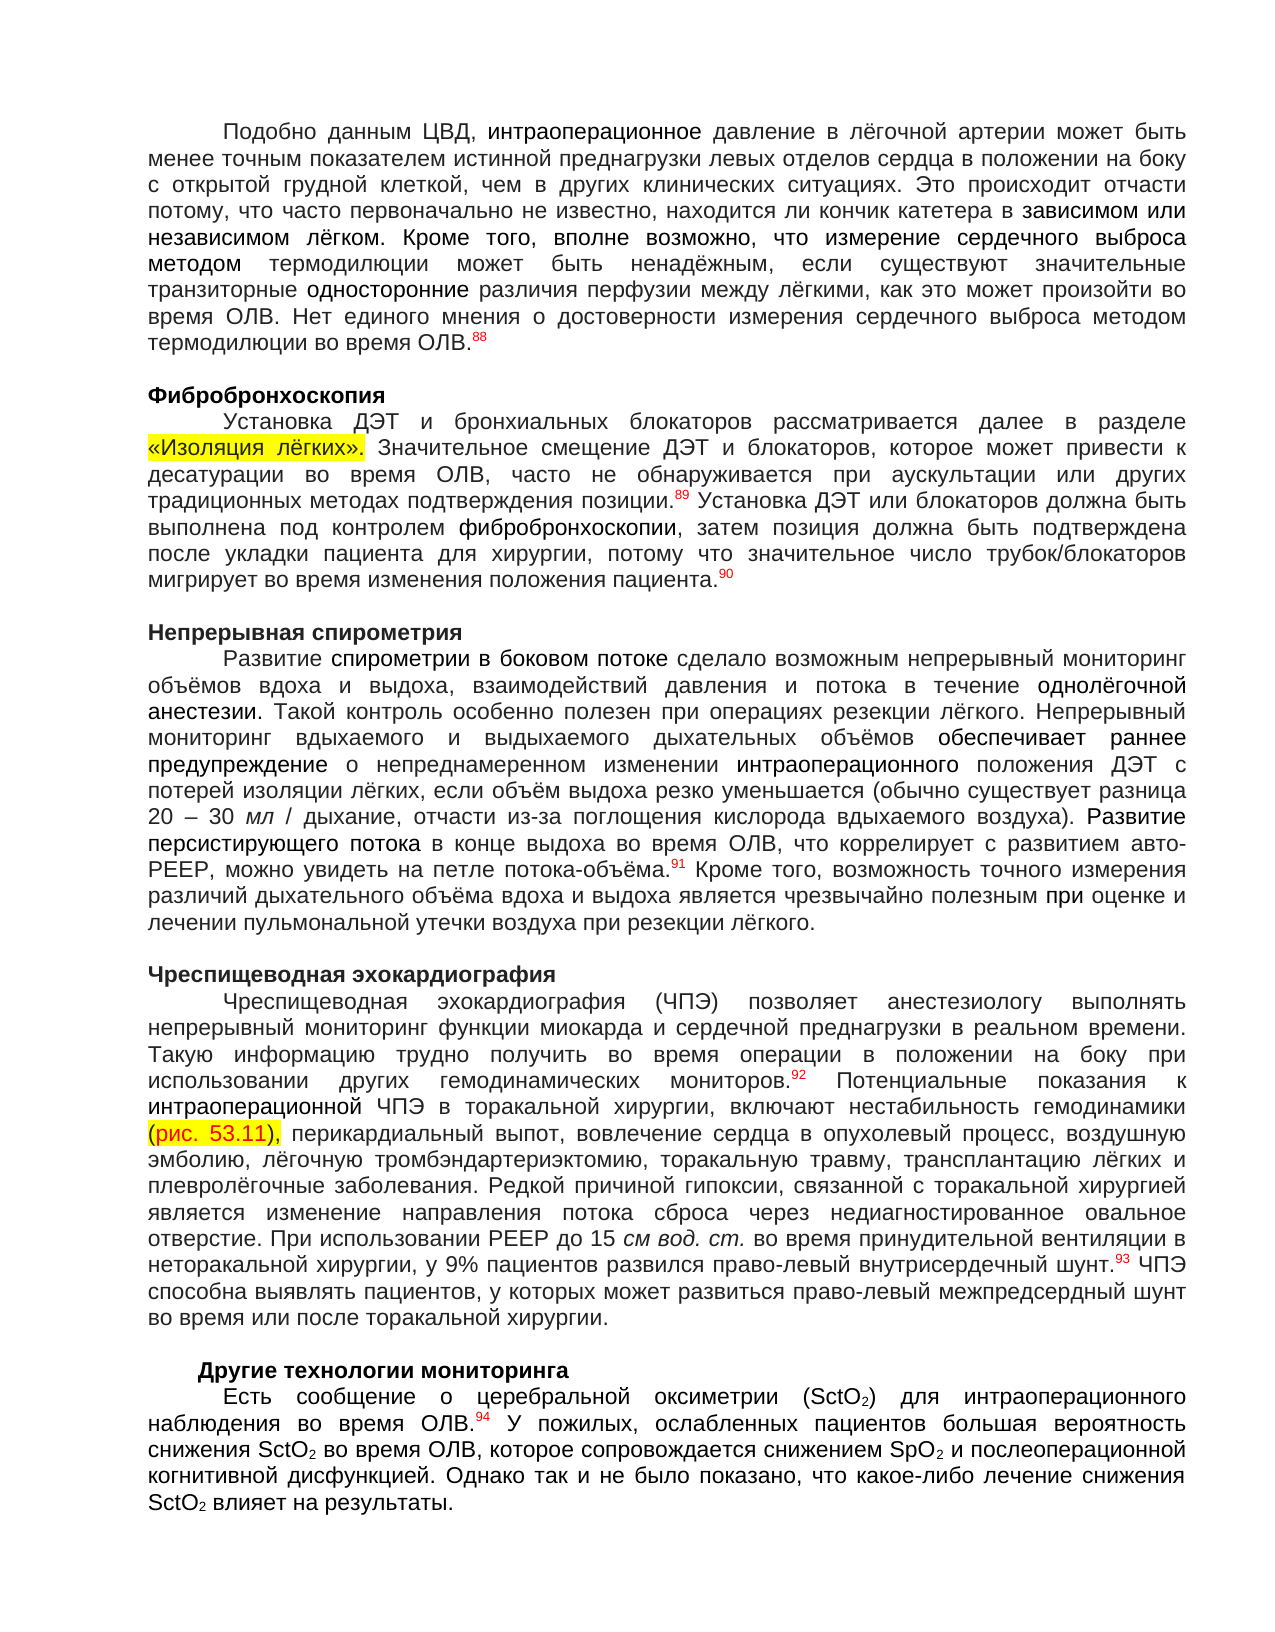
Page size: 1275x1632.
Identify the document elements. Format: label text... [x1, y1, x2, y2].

text Непрерывная спирометрия [148, 619, 1186, 645]
text Чреспищеводная эхокардиография [148, 961, 1186, 988]
text Подобно данным ЦВД, интраоперационное давление в лёгочной артерии может быть менее точным показателем истинной преднагрузки левых отделов сердца в положении на боку с открытой грудной клеткой, чем в других клинических ситуациях. Это происходит отчасти потому, что часто первоначально не известно, находится ли кончик катетера в зависимом или независимом лёгком. Кроме того, вполне возможно, что измерение сердечного выброса методом термодилюции может быть ненадёжным, если существуют значительные транзиторные односторонние различия перфузии между лёгкими, как это может произойти во время ОЛВ. Нет единого мнения о достоверности измерения сердечного выброса методом термодилюции во время ОЛВ.88 [148, 118, 1186, 355]
text Установка ДЭТ и бронхиальных блокаторов рассматривается далее в разделе «Изоляция лёгких». Значительное смещение ДЭТ и блокаторов, которое может привести к десатурации во время ОЛВ, часто не обнаруживается при аускультации или других традиционных методах подтверждения позиции.89 Установка ДЭТ или блокаторов должна быть выполнена под контролем фибробронхоскопии, затем позиция должна быть подтверждена после укладки пациента для хирургии, потому что значительное число трубок/блокаторов мигрирует во время изменения положения пациента.90 [148, 408, 1186, 592]
text Ecть cообщение о церебральной оксиметрии (SctO2) для интраоперационного наблюдения во время ОЛВ.94 У пожилых, ослабленных пациентов большая вероятность снижения SctO2 во время ОЛВ, которое сопровождается снижением SpO2 и послеоперационной когнитивной дисфункцией. Однако так и не было показано, что какое-либо лечение снижения SctO2 влияет на результаты. [148, 1383, 1186, 1515]
text Фибробронхоскопия [148, 382, 1186, 408]
text Развитие спирометрии в боковом потоке сделало возможным непрерывный мониторинг объёмов вдоха и выдоха, взаимодействий давления и потока в течение однолёгочной анестезии. Такой контроль особенно полезен при операциях резекции лёгкого. Непрерывный мониторинг вдыхаемого и выдыхаемого дыхательных объёмов обеспечивает раннее предупреждение о непреднамеренном изменении интраоперационного положения ДЭТ с потерей изоляции лёгких, если объём выдоха резко уменьшается (обычно существует разница 20 – 30 мл / дыхание, отчасти из-за поглощения кислорода вдыхаемого воздуха). Развитие персистирующего потока в конце выдоха во время ОЛВ, что коррелирует с развитием авто-РЕЕР, можно увидеть на петле потока-объёма.91 Кроме того, возможность точного измерения различий дыхательного объёма вдоха и выдоха является чрезвычайно полезным при оценке и лечении пульмональной утечки воздуха при резекции лёгкого. [148, 645, 1186, 935]
text Другие технологии мониторинга [148, 1357, 1186, 1383]
text Чреспищеводная эхокардиография (ЧПЭ) позволяет анестезиологу выполнять непрерывный мониторинг функции миокарда и сердечной преднагрузки в реальном времени. Такую информацию трудно получить во время операции в положении на боку при использовании других гемодинамических мониторов.92 Потенциальные показания к интраоперационной ЧПЭ в торакальной хирургии, включают нестабильность гемодинамики (рис. 53.11), перикардиальный выпот, вовлечение сердца в опухолевый процесс, воздушную эмболию, лёгочную тромбэндартериэктомию, торакальную травму, трансплантацию лёгких и плевролёгочные заболевания. Редкой причиной гипоксии, связанной с торакальной хирургией является изменение направления потока сброса через недиагностированное овальное отверстие. При использовании PEEP до 15 см вод. ст. во время принудительной вентиляции в неторакальной хирургии, у 9% пациентов развился право-левый внутрисердечный шунт.93 ЧПЭ способна выявлять пациентов, у которых может развиться право-левый межпредсердный шунт во время или после торакальной хирургии. [148, 988, 1186, 1330]
